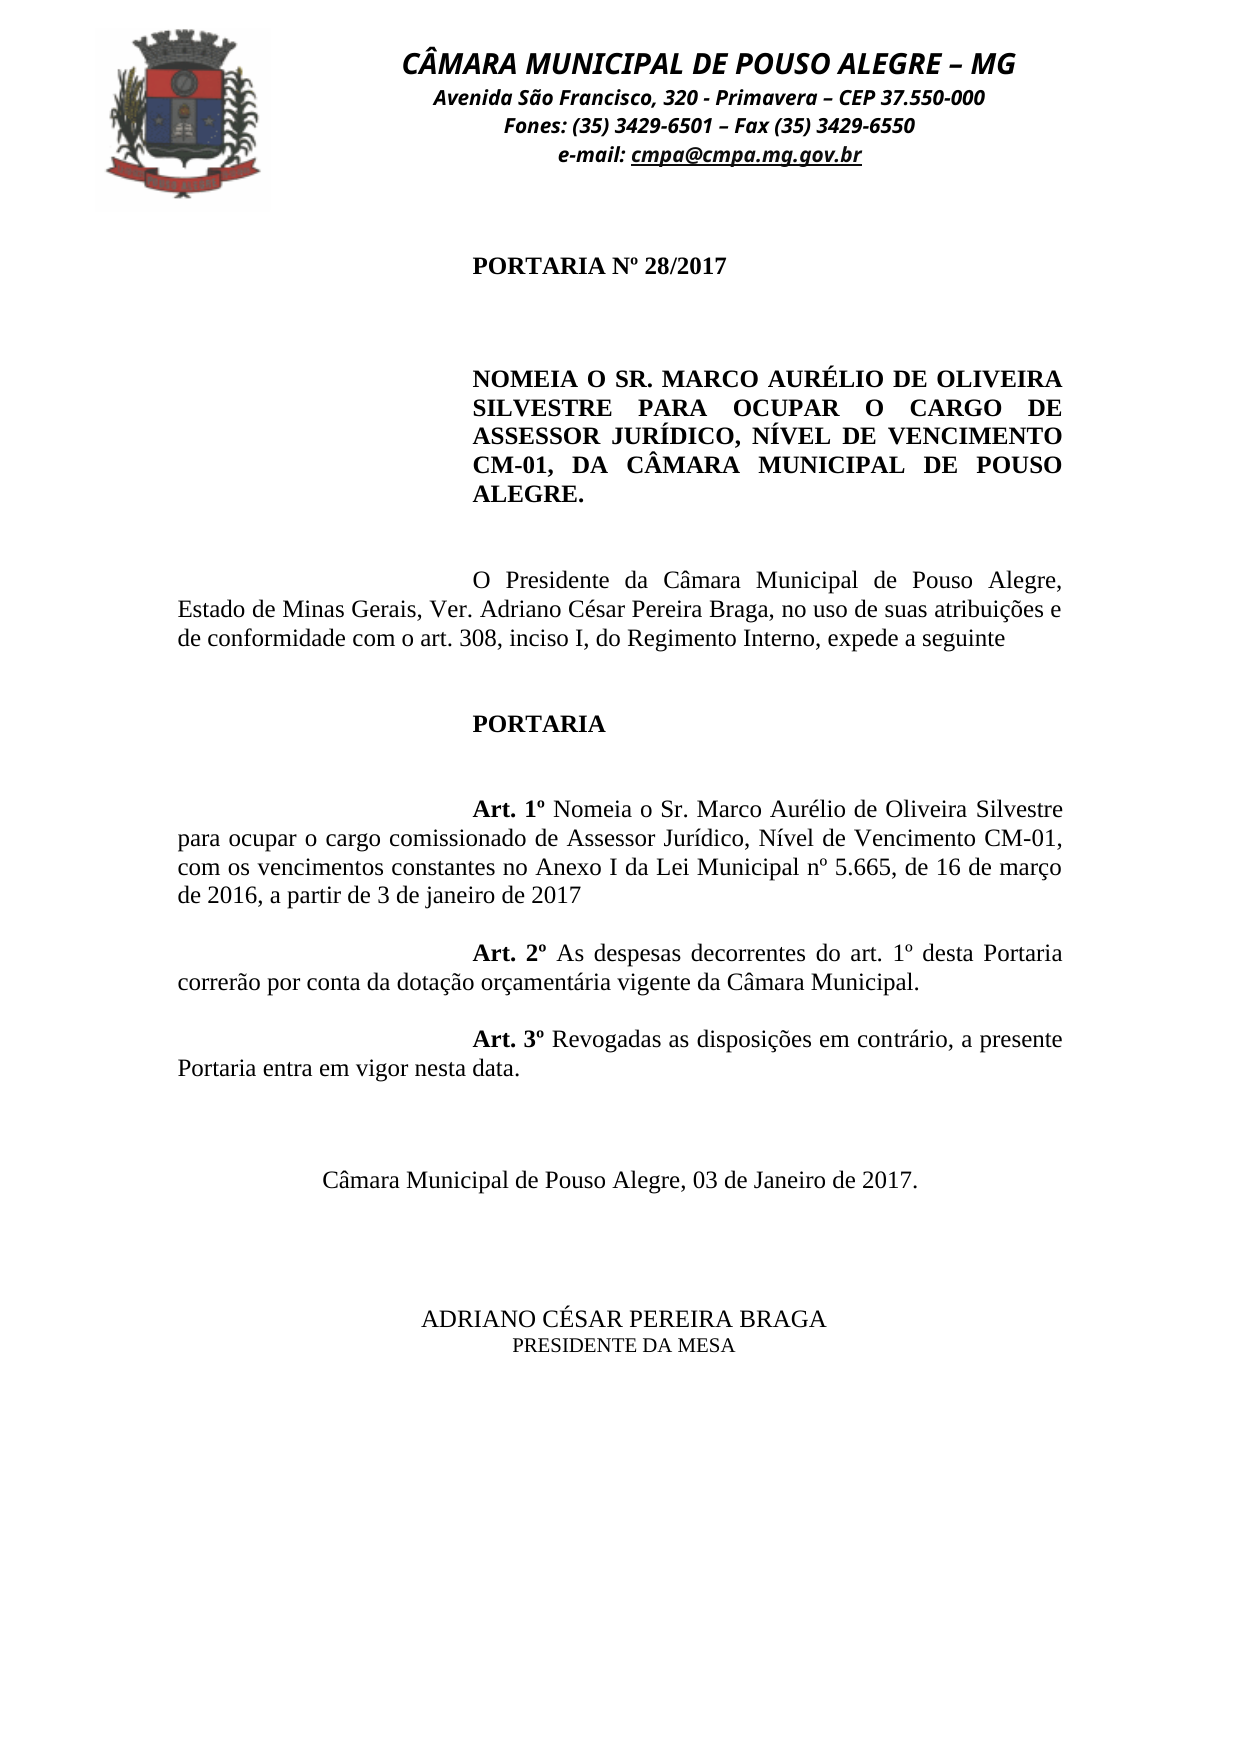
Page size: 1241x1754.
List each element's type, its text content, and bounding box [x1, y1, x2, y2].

table_cell PRESIDENTE DA MESA [177, 1333, 1070, 1357]
text PORTARIA Nº 28/2017 [472, 251, 1063, 280]
text O Presidente da Câmara Municipal de Pouso Alegre, Estado de Minas Gerais, Ver. Adriano César Pereira Braga, no uso de suas atribuições e de conformidade com o art. 308, inciso I, do Regimento Interno, expede a seguinte [177, 565, 1063, 651]
table_header ADRIANO CÉSAR PEREIRA BRAGA [177, 1304, 1070, 1333]
text Art. 3º Revogadas as disposições em contrário, a presente Portaria entra em vigor nesta data. [177, 1024, 1063, 1082]
text Art. 1º Nomeia o Sr. Marco Aurélio de Oliveira Silvestre para ocupar o cargo comissionado de Assessor Jurídico, Nível de Vencimento CM-01, com os vencimentos constantes no Anexo I da Lei Municipal nº 5.665, de 16 de março de 2016, a partir de 3 de janeiro de 2017 [177, 794, 1063, 909]
text NOMEIA O SR. MARCO AURÉLIO DE OLIVEIRA SILVESTRE PARA OCUPAR O CARGO DE ASSESSOR JURÍDICO, NÍVEL DE VENCIMENTO CM-01, DA CÂMARA MUNICIPAL DE POUSO ALEGRE. [472, 364, 1063, 508]
text PORTARIA [472, 709, 1063, 738]
text Art. 2º As despesas decorrentes do art. 1º desta Portaria correrão por conta da dotação orçamentária vigente da Câmara Municipal. [177, 938, 1063, 995]
text Câmara Municipal de Pouso Alegre, 03 de Janeiro de 2017. [177, 1165, 1063, 1193]
